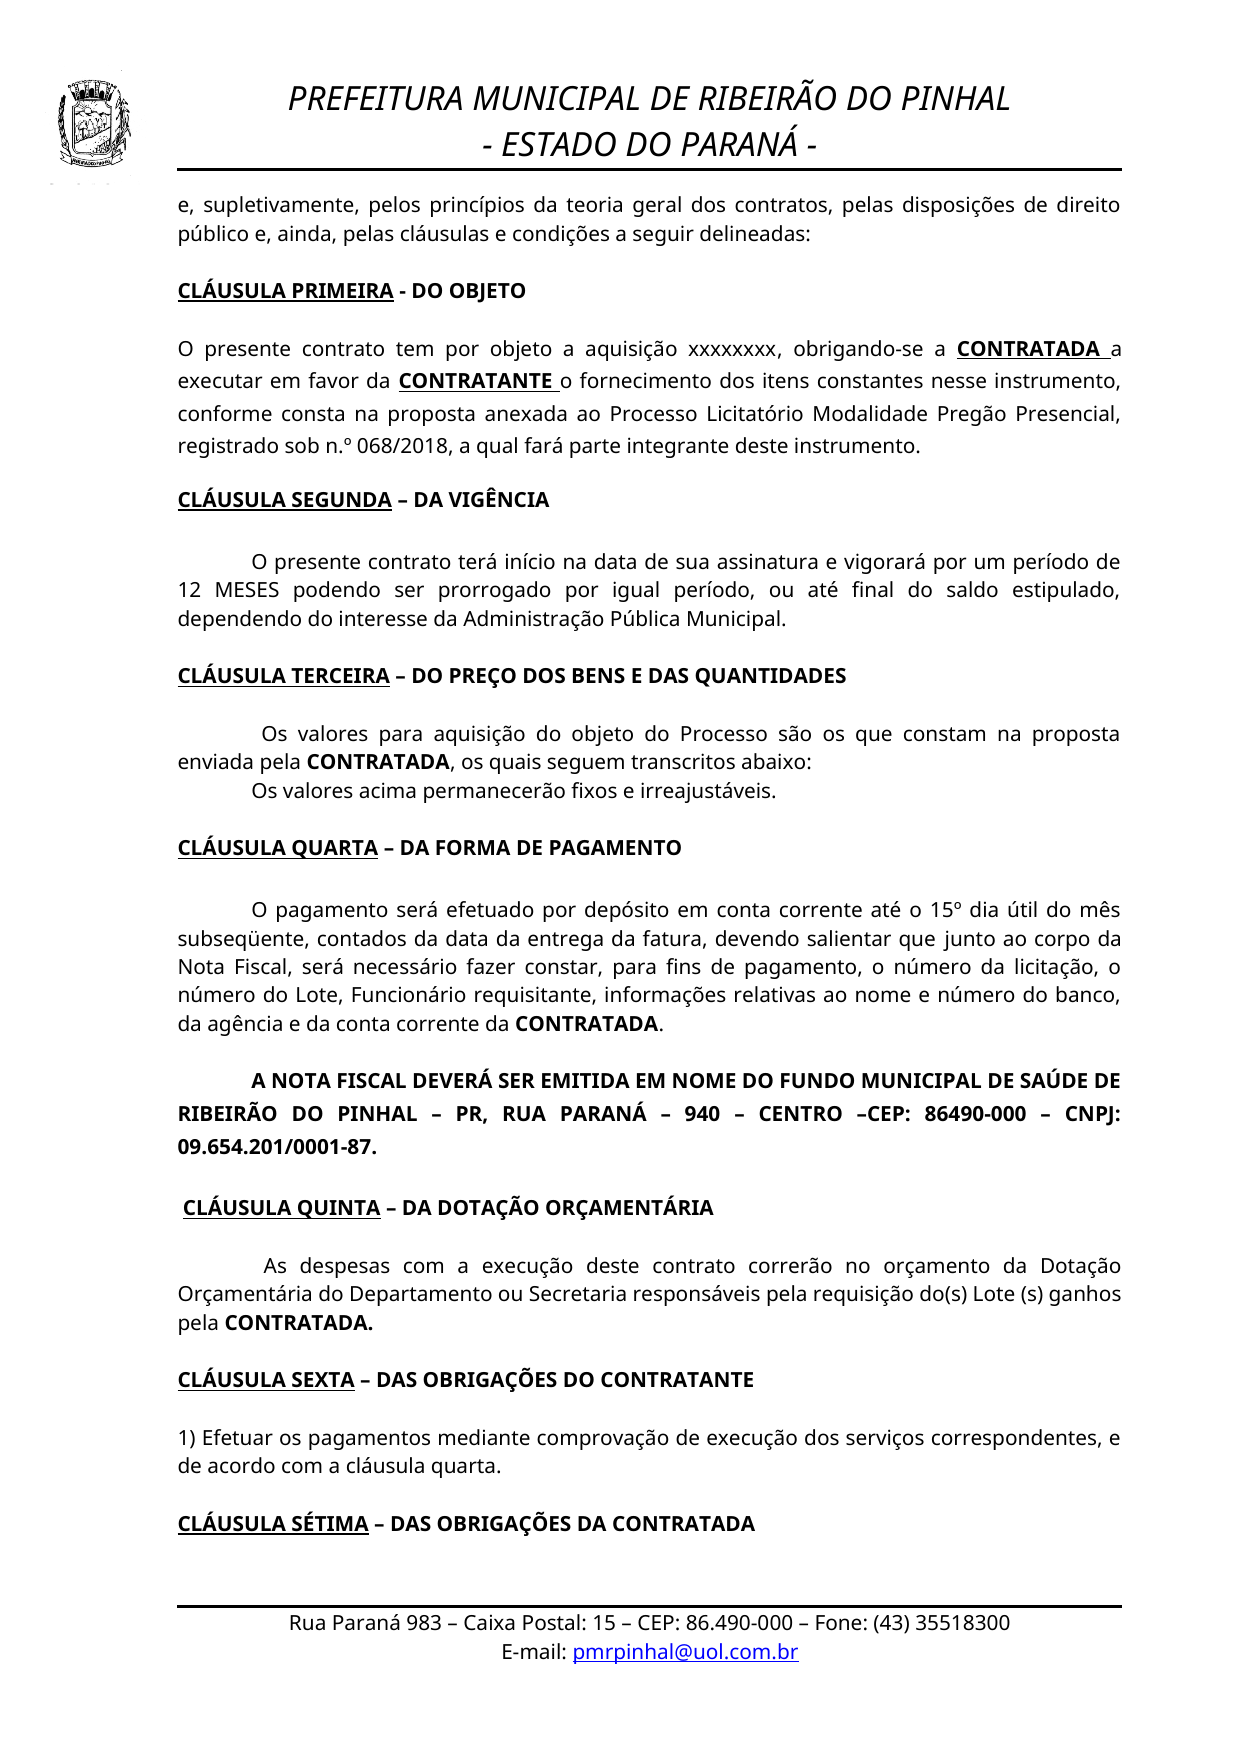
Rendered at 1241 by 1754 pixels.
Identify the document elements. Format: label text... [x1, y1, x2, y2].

text CLÁUSULA SEGUNDA – DA VIGÊNCIA [177, 485, 1122, 513]
text A NOTA FISCAL DEVERÁ SER EMITIDA EM NOME DO FUNDO MUNICIPAL DE SAÚDE DE RIBEIRÃO DO PINHAL – PR, RUA PARANÁ – 940 – CENTRO –CEP: 86490-000 – CNPJ: 09.654.201/0001-87. [177, 1067, 1122, 1160]
text As despesas com a execução deste contrato correrão no orçamento da Dotação Orçamentária do Departamento ou Secretaria responsáveis pela requisição do(s) Lote (s) ganhos pela CONTRATADA. [177, 1251, 1122, 1336]
text CLÁUSULA PRIMEIRA - DO OBJETO [177, 276, 1122, 305]
text Os valores acima permanecerão fixos e irreajustáveis. [177, 776, 1122, 804]
text Os valores para aquisição do objeto do Processo são os que constam na proposta enviada pela CONTRATADA, os quais seguem transcritos abaixo: [177, 719, 1122, 776]
text CLÁUSULA SÉTIMA – DAS OBRIGAÇÕES DA CONTRATADA [177, 1509, 1122, 1538]
text 1) Efetuar os pagamentos mediante comprovação de execução dos serviços correspondentes, e de acordo com a cláusula quarta. [177, 1423, 1122, 1480]
text CLÁUSULA SEXTA – DAS OBRIGAÇÕES DO CONTRATANTE [177, 1366, 1122, 1394]
text O presente contrato tem por objeto a aquisição xxxxxxxx, obrigando-se a CONTRATADA a executar em favor da CONTRATANTE o fornecimento dos itens constantes nesse instrumento, conforme consta na proposta anexada ao Processo Licitatório Modalidade Pregão Presencial, registrado sob n.º 068/2018, a qual fará parte integrante deste instrumento. [177, 334, 1122, 460]
text O presente contrato terá início na data de sua assinatura e vigorará por um período de 12 MESES podendo ser prorrogado por igual período, ou até final do saldo estipulado, dependendo do interesse da Administração Pública Municipal. [177, 547, 1122, 632]
text CLÁUSULA TERCEIRA – DO PREÇO DOS BENS E DAS QUANTIDADES [177, 661, 1122, 690]
text CLÁUSULA QUINTA – DA DOTAÇÃO ORÇAMENTÁRIA [177, 1193, 1122, 1222]
picture [44, 65, 147, 185]
text CLÁUSULA QUARTA – DA FORMA DE PAGAMENTO [177, 833, 1122, 862]
text O pagamento será efetuado por depósito em conta corrente até o 15º dia útil do mês subseqüente, contados da data da entrega da fatura, devendo salientar que junto ao corpo da Nota Fiscal, será necessário fazer constar, para fins de pagamento, o número da licitação, o número do Lote, Funcionário requisitante, informações relativas ao nome e número do banco, da agência e da conta corrente da CONTRATADA. [177, 895, 1122, 1037]
